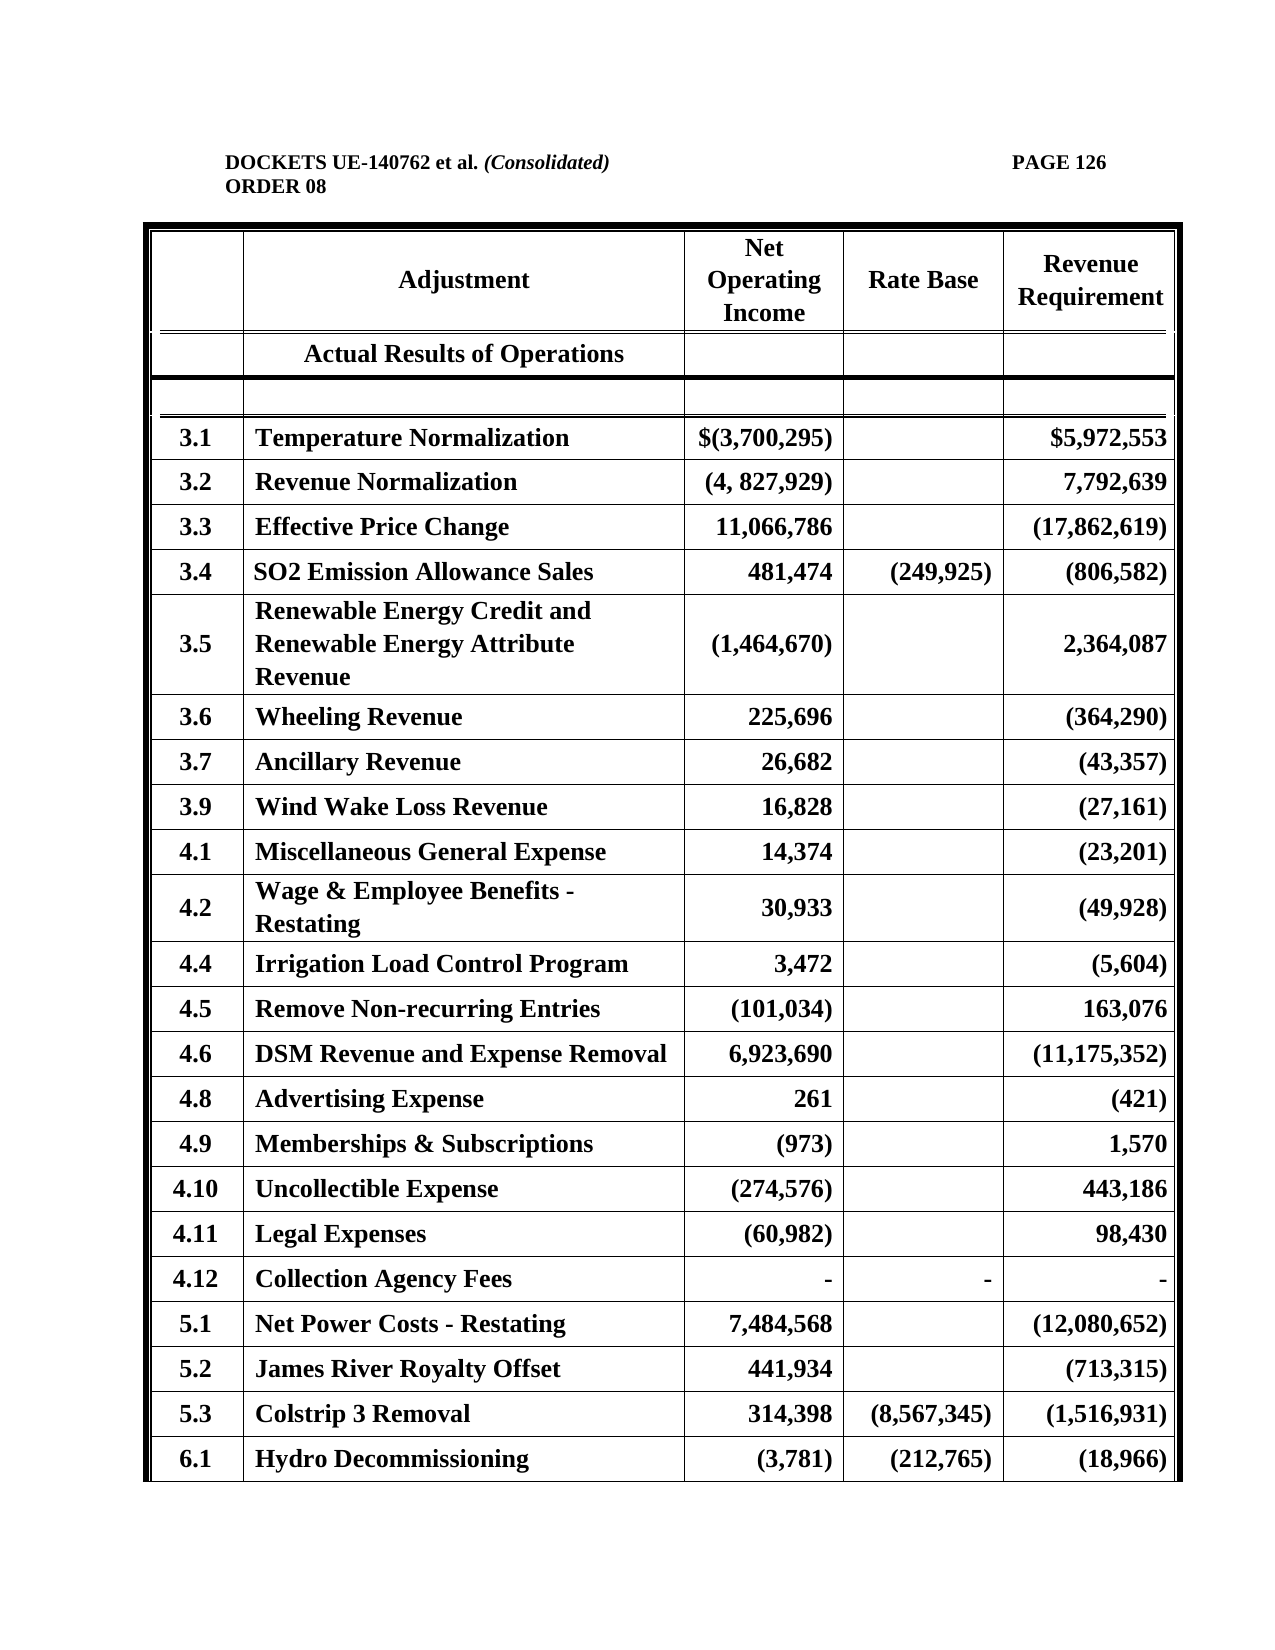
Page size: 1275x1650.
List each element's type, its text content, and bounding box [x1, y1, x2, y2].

table_cell Temperature Normalization [244, 418, 684, 459]
table_cell [844, 1212, 1003, 1256]
table_cell 26,682 [685, 740, 843, 784]
table_cell Effective Price Change [244, 505, 684, 549]
table_cell James River Royalty Offset [244, 1347, 684, 1391]
table_cell [844, 1032, 1003, 1076]
table_cell 1,570 [1004, 1122, 1174, 1166]
table_cell (973) [685, 1122, 843, 1166]
table_cell 4.9 [152, 1122, 243, 1166]
table_cell (17,862,619) [1004, 505, 1174, 549]
table_cell Uncollectible Expense [244, 1167, 684, 1211]
table_cell Actual Results of Operations [244, 334, 684, 375]
table_cell 314,398 [685, 1392, 843, 1436]
table_cell 4.10 [152, 1167, 243, 1211]
table_cell 4.8 [152, 1077, 243, 1121]
table_cell [844, 595, 1003, 694]
table_cell 3.7 [152, 740, 243, 784]
table_cell Wage & Employee Benefits - Restating [244, 875, 684, 941]
table_cell 2,364,087 [1004, 595, 1174, 694]
table_cell 3.5 [152, 595, 243, 694]
table_cell 225,696 [685, 695, 843, 739]
table_cell (806,582) [1004, 550, 1174, 594]
table_header Revenue Requirement [1004, 232, 1174, 330]
table_cell 443,186 [1004, 1167, 1174, 1211]
table_cell $5,972,553 [1004, 414, 1177, 459]
table_cell DSM Revenue and Expense Removal [244, 1032, 684, 1076]
table_cell 98,430 [1004, 1212, 1174, 1256]
table_cell [685, 380, 843, 414]
table_cell [844, 460, 1003, 504]
table_cell Ancillary Revenue [244, 740, 684, 784]
table_cell Advertising Expense [244, 1077, 684, 1121]
table_cell - [685, 1257, 843, 1301]
table_cell SO2 Emission Allowance Sales [244, 550, 684, 594]
table_cell [844, 418, 1003, 459]
table_cell (101,034) [685, 987, 843, 1031]
table_cell Irrigation Load Control Program [244, 942, 684, 986]
table_cell 3.6 [152, 695, 243, 739]
table_cell 30,933 [685, 875, 843, 941]
table_cell (27,161) [1004, 785, 1174, 829]
table_cell (364,290) [1004, 695, 1174, 739]
table_cell 163,076 [1004, 987, 1174, 1031]
table_cell (3,781) [685, 1437, 843, 1481]
table_cell Wheeling Revenue [244, 695, 684, 739]
table_cell (23,201) [1004, 830, 1174, 874]
table_cell (11,175,352) [1004, 1032, 1174, 1076]
table_cell (18,966) [1004, 1437, 1174, 1481]
table_cell (8,567,345) [844, 1392, 1003, 1436]
table_cell 4.1 [152, 830, 243, 874]
table_cell [844, 987, 1003, 1031]
table_cell [844, 1347, 1003, 1391]
table_cell [844, 875, 1003, 941]
table_cell [844, 380, 1003, 414]
table_cell (421) [1004, 1077, 1174, 1121]
table_cell 7,484,568 [685, 1302, 843, 1346]
table_cell 4.6 [152, 1032, 243, 1076]
table_cell 16,828 [685, 785, 843, 829]
table_cell (49,928) [1004, 875, 1174, 941]
table_cell 4.4 [152, 942, 243, 986]
table_cell - [844, 1257, 1003, 1301]
table_header [152, 232, 243, 330]
table_cell 4.5 [152, 987, 243, 1031]
table_cell [844, 1167, 1003, 1211]
table_cell 6,923,690 [685, 1032, 843, 1076]
table_cell 3.1 [149, 414, 243, 459]
table_cell (12,080,652) [1004, 1302, 1174, 1346]
table_cell Net Power Costs - Restating [244, 1302, 684, 1346]
table_cell [1004, 380, 1174, 414]
table_cell 3.4 [152, 550, 243, 594]
table_cell Wind Wake Loss Revenue [244, 785, 684, 829]
table_cell (212,765) [844, 1437, 1003, 1481]
table_cell 7,792,639 [1004, 460, 1174, 504]
table_cell Memberships & Subscriptions [244, 1122, 684, 1166]
table_cell Remove Non-recurring Entries [244, 987, 684, 1031]
table_cell 3,472 [685, 942, 843, 986]
table_header Rate Base [844, 232, 1003, 330]
table_cell 5.3 [152, 1392, 243, 1436]
table_cell [685, 334, 843, 375]
table_cell Legal Expenses [244, 1212, 684, 1256]
table_cell [244, 380, 684, 414]
table_cell Revenue Normalization [244, 460, 684, 504]
table_header Adjustment [244, 232, 684, 330]
table_cell (1,464,670) [685, 595, 843, 694]
table_cell 4.2 [152, 875, 243, 941]
table_cell [844, 740, 1003, 784]
table_cell [844, 695, 1003, 739]
table_cell [844, 1122, 1003, 1166]
table_cell 3.9 [152, 785, 243, 829]
table_cell 4.11 [152, 1212, 243, 1256]
table_cell (5,604) [1004, 942, 1174, 986]
table_cell 441,934 [685, 1347, 843, 1391]
table_cell - [1004, 1257, 1174, 1301]
table_cell [152, 380, 243, 414]
table_cell (713,315) [1004, 1347, 1174, 1391]
table_cell (4, 827,929) [685, 460, 843, 504]
table_cell 481,474 [685, 550, 843, 594]
table_cell Hydro Decommissioning [244, 1437, 684, 1481]
table_cell [844, 942, 1003, 986]
table_cell (274,576) [685, 1167, 843, 1211]
table_cell [844, 1077, 1003, 1121]
table_cell [1004, 330, 1177, 375]
table_cell [149, 330, 243, 375]
table_cell Collection Agency Fees [244, 1257, 684, 1301]
table_cell 6.1 [152, 1437, 243, 1481]
table_cell (1,516,931) [1004, 1392, 1174, 1436]
table_cell 11,066,786 [685, 505, 843, 549]
table_cell $(3,700,295) [685, 418, 843, 459]
table_cell 5.2 [152, 1347, 243, 1391]
table_cell [844, 785, 1003, 829]
table_cell (43,357) [1004, 740, 1174, 784]
table_cell 3.2 [152, 460, 243, 504]
table_header Net Operating Income [685, 232, 843, 330]
table_cell Colstrip 3 Removal [244, 1392, 684, 1436]
table_cell [844, 830, 1003, 874]
table_cell Miscellaneous General Expense [244, 830, 684, 874]
table_cell Renewable Energy Credit and Renewable Energy Attribute Revenue [244, 595, 684, 694]
table_cell [844, 505, 1003, 549]
table_cell [844, 334, 1003, 375]
table_cell 3.3 [152, 505, 243, 549]
table_cell (249,925) [844, 550, 1003, 594]
table_cell 261 [685, 1077, 843, 1121]
table_cell (60,982) [685, 1212, 843, 1256]
table_cell 14,374 [685, 830, 843, 874]
table_cell [844, 1302, 1003, 1346]
table_cell 4.12 [152, 1257, 243, 1301]
table_cell 5.1 [152, 1302, 243, 1346]
